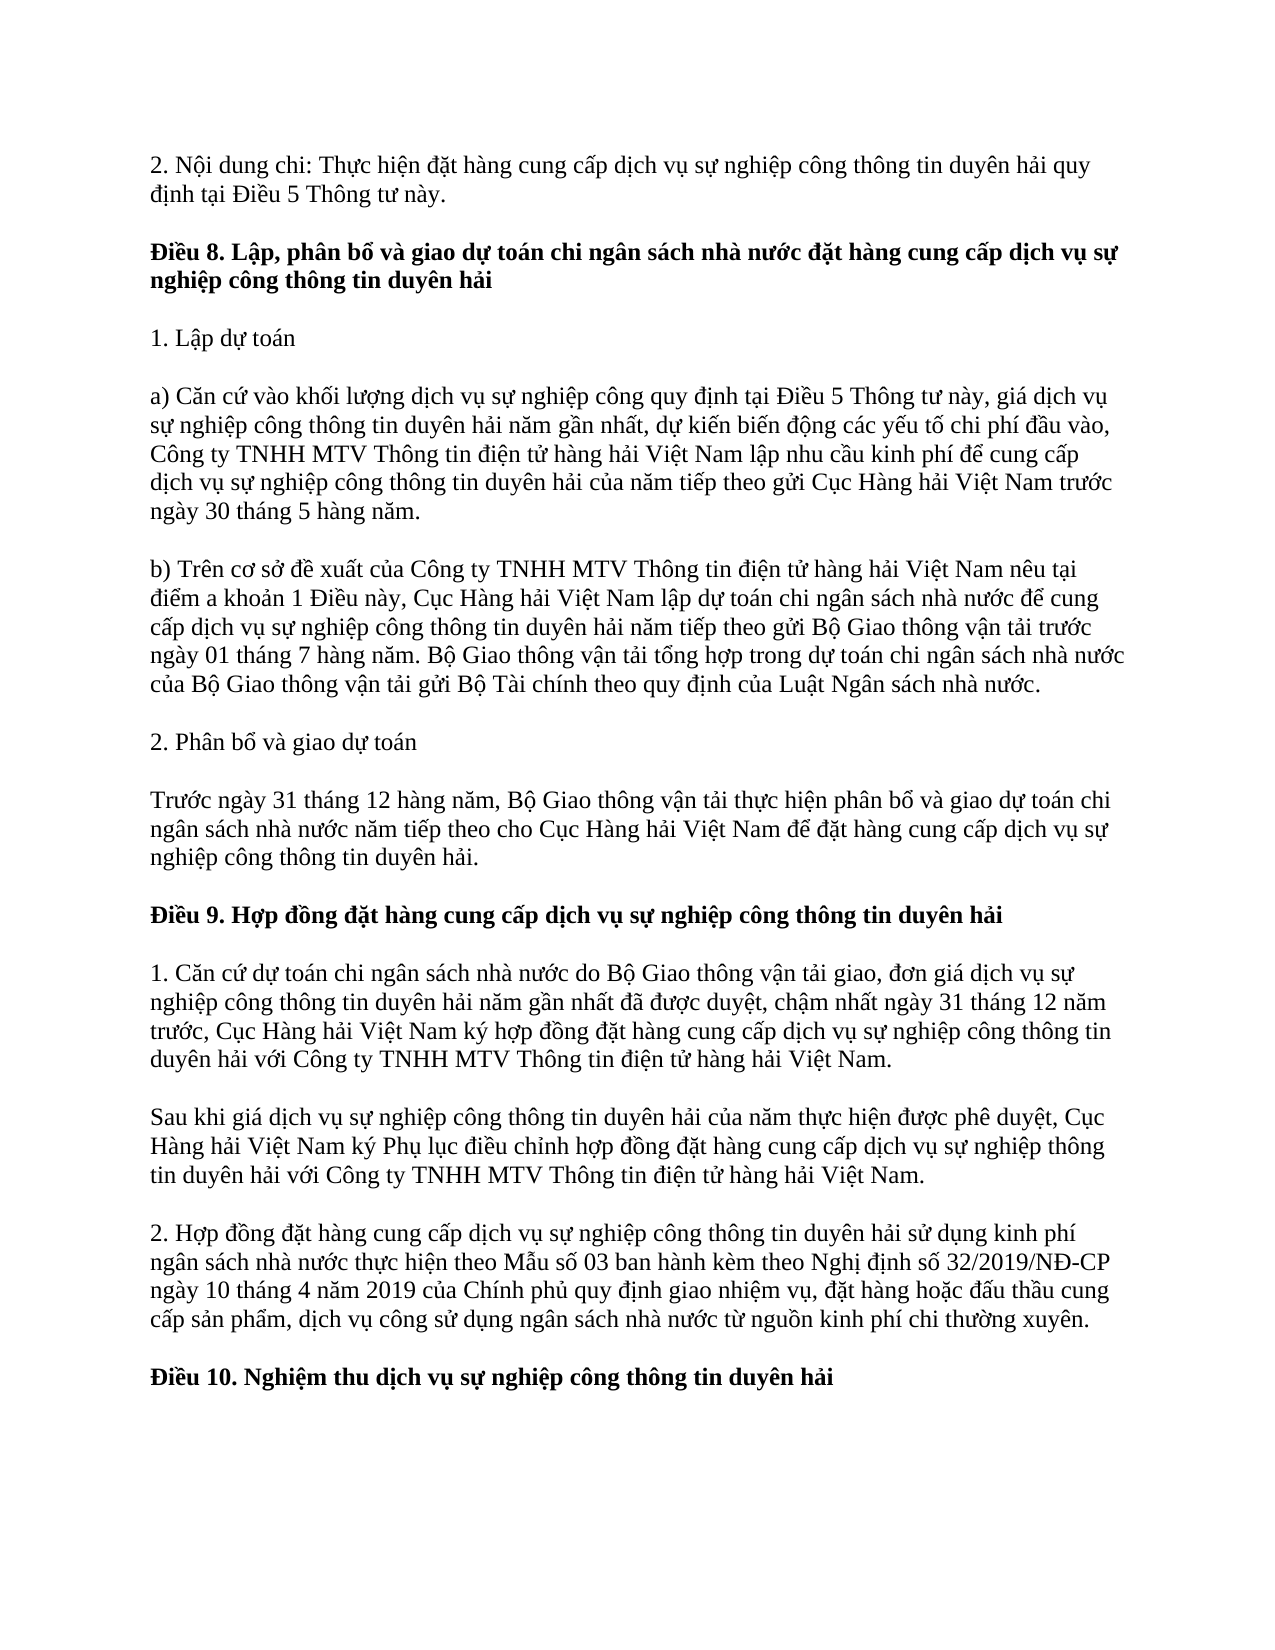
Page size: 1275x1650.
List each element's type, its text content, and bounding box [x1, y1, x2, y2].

text Điều 10. Nghiệm thu dịch vụ sự nghiệp công thông tin duyên hải [150, 1362, 1125, 1391]
text 1. Căn cứ dự toán chi ngân sách nhà nước do Bộ Giao thông vận tải giao, đơn giá dịch vụ sự nghiệp công thông tin duyên hải năm gần nhất đã được duyệt, chậm nhất ngày 31 tháng 12 năm trước, Cục Hàng hải Việt Nam ký hợp đồng đặt hàng cung cấp dịch vụ sự nghiệp công thông tin duyên hải với Công ty TNHH MTV Thông tin điện tử hàng hải Việt Nam. [150, 958, 1125, 1073]
text b) Trên cơ sở đề xuất của Công ty TNHH MTV Thông tin điện tử hàng hải Việt Nam nêu tại điểm a khoản 1 Điều này, Cục Hàng hải Việt Nam lập dự toán chi ngân sách nhà nước để cung cấp dịch vụ sự nghiệp công thông tin duyên hải năm tiếp theo gửi Bộ Giao thông vận tải trước ngày 01 tháng 7 hàng năm. Bộ Giao thông vận tải tổng hợp trong dự toán chi ngân sách nhà nước của Bộ Giao thông vận tải gửi Bộ Tài chính theo quy định của Luật Ngân sách nhà nước. [150, 554, 1125, 698]
text a) Căn cứ vào khối lượng dịch vụ sự nghiệp công quy định tại Điều 5 Thông tư này, giá dịch vụ sự nghiệp công thông tin duyên hải năm gần nhất, dự kiến biến động các yếu tố chi phí đầu vào, Công ty TNHH MTV Thông tin điện tử hàng hải Việt Nam lập nhu cầu kinh phí để cung cấp dịch vụ sự nghiệp công thông tin duyên hải của năm tiếp theo gửi Cục Hàng hải Việt Nam trước ngày 30 tháng 5 hàng năm. [150, 381, 1125, 525]
text Điều 9. Hợp đồng đặt hàng cung cấp dịch vụ sự nghiệp công thông tin duyên hải [150, 900, 1125, 929]
text 2. Nội dung chi: Thực hiện đặt hàng cung cấp dịch vụ sự nghiệp công thông tin duyên hải quy định tại Điều 5 Thông tư này. [150, 150, 1125, 207]
text 2. Hợp đồng đặt hàng cung cấp dịch vụ sự nghiệp công thông tin duyên hải sử dụng kinh phí ngân sách nhà nước thực hiện theo Mẫu số 03 ban hành kèm theo Nghị định số 32/2019/NĐ-CP ngày 10 tháng 4 năm 2019 của Chính phủ quy định giao nhiệm vụ, đặt hàng hoặc đấu thầu cung cấp sản phẩm, dịch vụ công sử dụng ngân sách nhà nước từ nguồn kinh phí chi thường xuyên. [150, 1218, 1125, 1333]
text Trước ngày 31 tháng 12 hàng năm, Bộ Giao thông vận tải thực hiện phân bổ và giao dự toán chi ngân sách nhà nước năm tiếp theo cho Cục Hàng hải Việt Nam để đặt hàng cung cấp dịch vụ sự nghiệp công thông tin duyên hải. [150, 785, 1125, 871]
text Sau khi giá dịch vụ sự nghiệp công thông tin duyên hải của năm thực hiện được phê duyệt, Cục Hàng hải Việt Nam ký Phụ lục điều chỉnh hợp đồng đặt hàng cung cấp dịch vụ sự nghiệp thông tin duyên hải với Công ty TNHH MTV Thông tin điện tử hàng hải Việt Nam. [150, 1102, 1125, 1189]
text 1. Lập dự toán [150, 323, 1125, 352]
text Điều 8. Lập, phân bổ và giao dự toán chi ngân sách nhà nước đặt hàng cung cấp dịch vụ sự nghiệp công thông tin duyên hải [150, 237, 1125, 294]
text 2. Phân bổ và giao dự toán [150, 727, 1125, 756]
